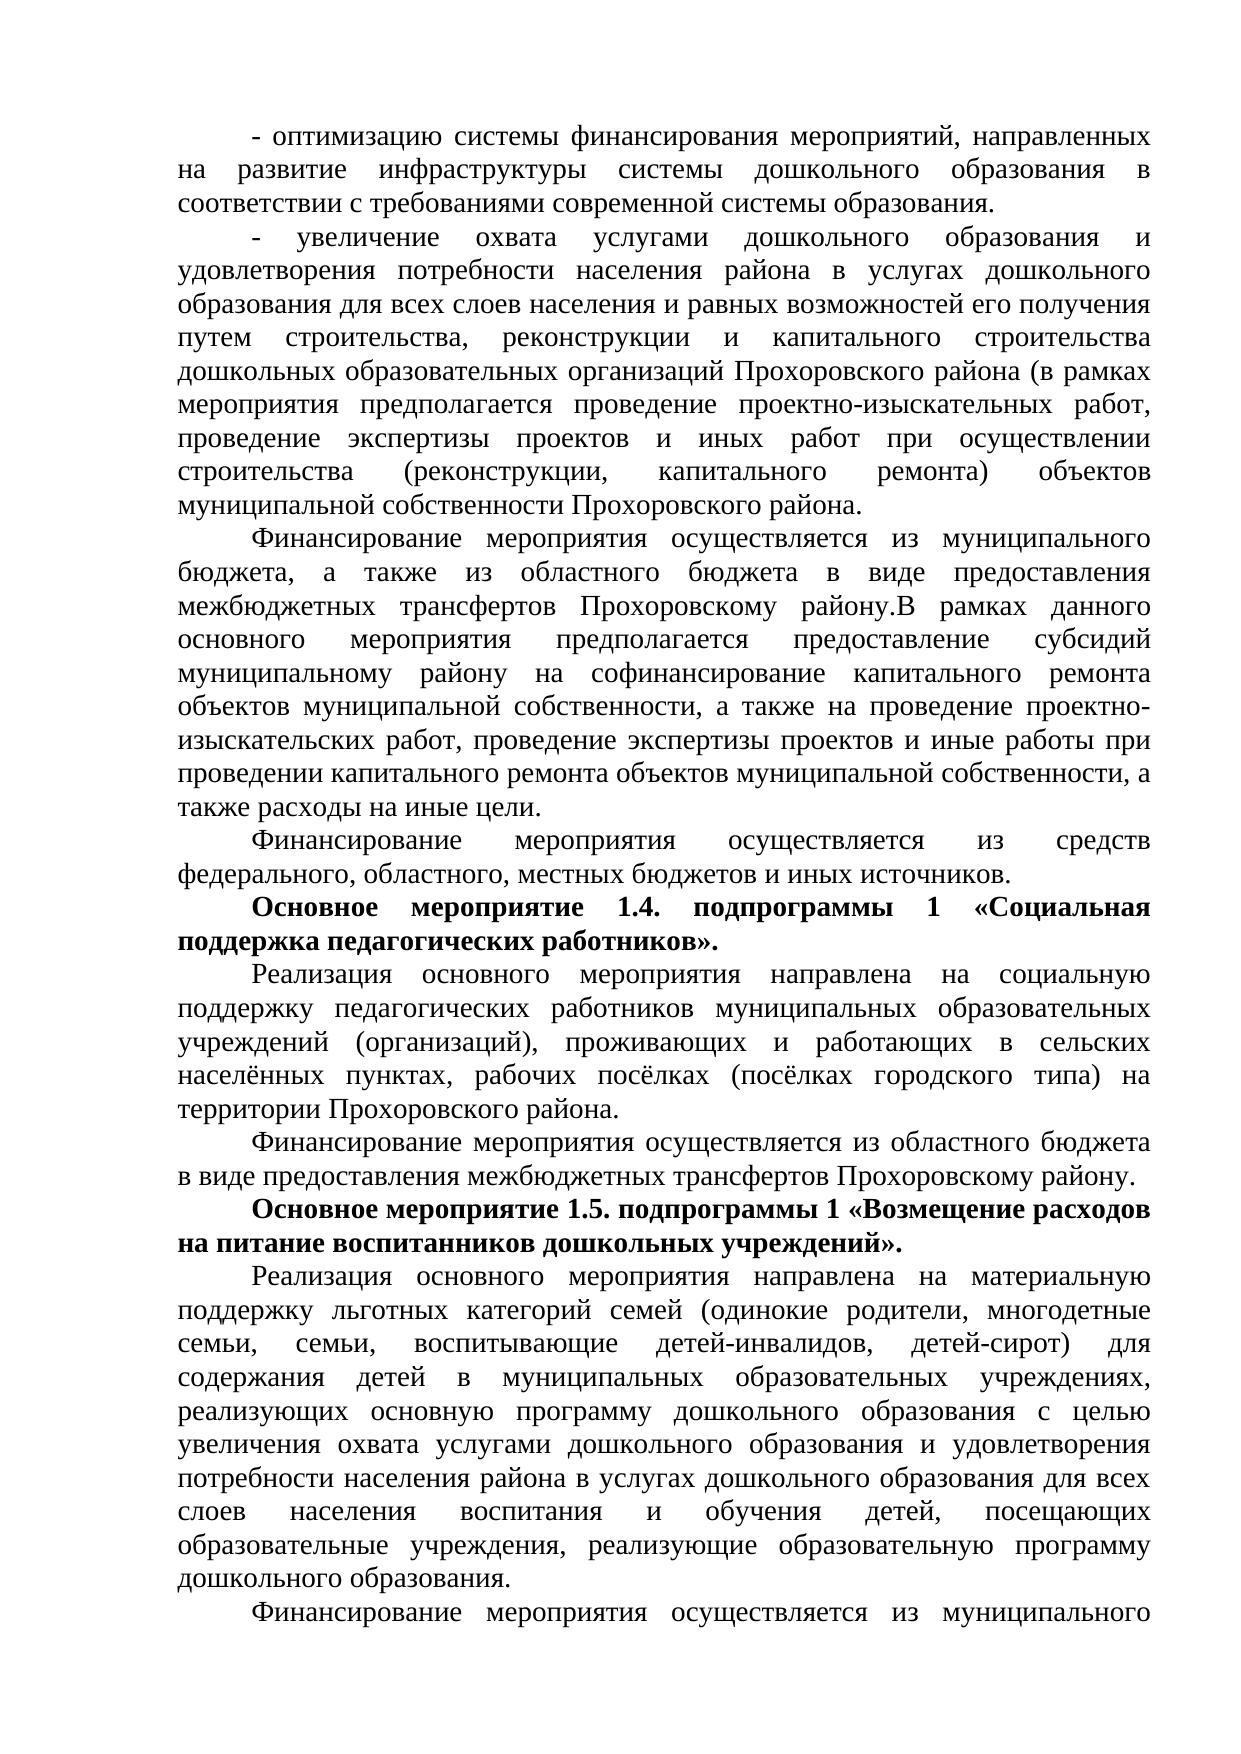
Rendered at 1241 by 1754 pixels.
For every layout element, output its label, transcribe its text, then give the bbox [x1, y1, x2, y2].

text Основное мероприятие 1.5. подпрограммы 1 «Возмещение расходов на питание воспитанников дошкольных учреждений». [177, 1191, 1152, 1258]
text Финансирование мероприятия осуществляется из средств федерального, областного, местных бюджетов и иных источников. [177, 822, 1152, 889]
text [177, 1594, 1152, 1627]
text - увеличение охвата услугами дошкольного образования и удовлетворения потребности населения района в услугах дошкольного образования для всех слоев населения и равных возможностей его получения путем строительства, реконструкции и капитального строительства дошкольных образовательных организаций Прохоровского района (в рамках мероприятия предполагается проведение проектно-изыскательных работ, проведение экспертизы проектов и иных работ при осуществлении строительства (реконструкции, капитального ремонта) объектов муниципальной собственности Прохоровского района. [177, 219, 1152, 521]
text Финансирование мероприятия осуществляется из муниципального бюджета, а также из областного бюджета в виде предоставления межбюджетных трансфертов Прохоровскому району.В рамках данного основного мероприятия предполагается предоставление субсидий муниципальному району на софинансирование капитального ремонта объектов муниципальной собственности, а также на проведение проектно-изыскательских работ, проведение экспертизы проектов и иные работы при проведении капитального ремонта объектов муниципальной собственности, а также расходы на иные цели. [177, 521, 1152, 822]
text Реализация основного мероприятия направлена на социальную поддержку педагогических работников муниципальных образовательных учреждений (организаций), проживающих и работающих в сельских населённых пунктах, рабочих посёлках (посёлках городского типа) на территории Прохоровского района. [177, 957, 1152, 1124]
text Финансирование мероприятия осуществляется из областного бюджета в виде предоставления межбюджетных трансфертов Прохоровскому району. [177, 1124, 1152, 1191]
text Реализация основного мероприятия направлена на материальную поддержку льготных категорий семей (одинокие родители, многодетные семьи, семьи, воспитывающие детей-инвалидов, детей-сирот) для содержания детей в муниципальных образовательных учреждениях, реализующих основную программу дошкольного образования с целью увеличения охвата услугами дошкольного образования и удовлетворения потребности населения района в услугах дошкольного образования для всех слоев населения воспитания и обучения детей, посещающих образовательные учреждения, реализующие образовательную программу дошкольного образования. [177, 1258, 1152, 1594]
text Основное мероприятие 1.4. подпрограммы 1 «Социальная поддержка педагогических работников». [177, 889, 1152, 957]
text - оптимизацию системы финансирования мероприятий, направленных на развитие инфраструктуры системы дошкольного образования в соответствии с требованиями современной системы образования. [177, 118, 1152, 219]
